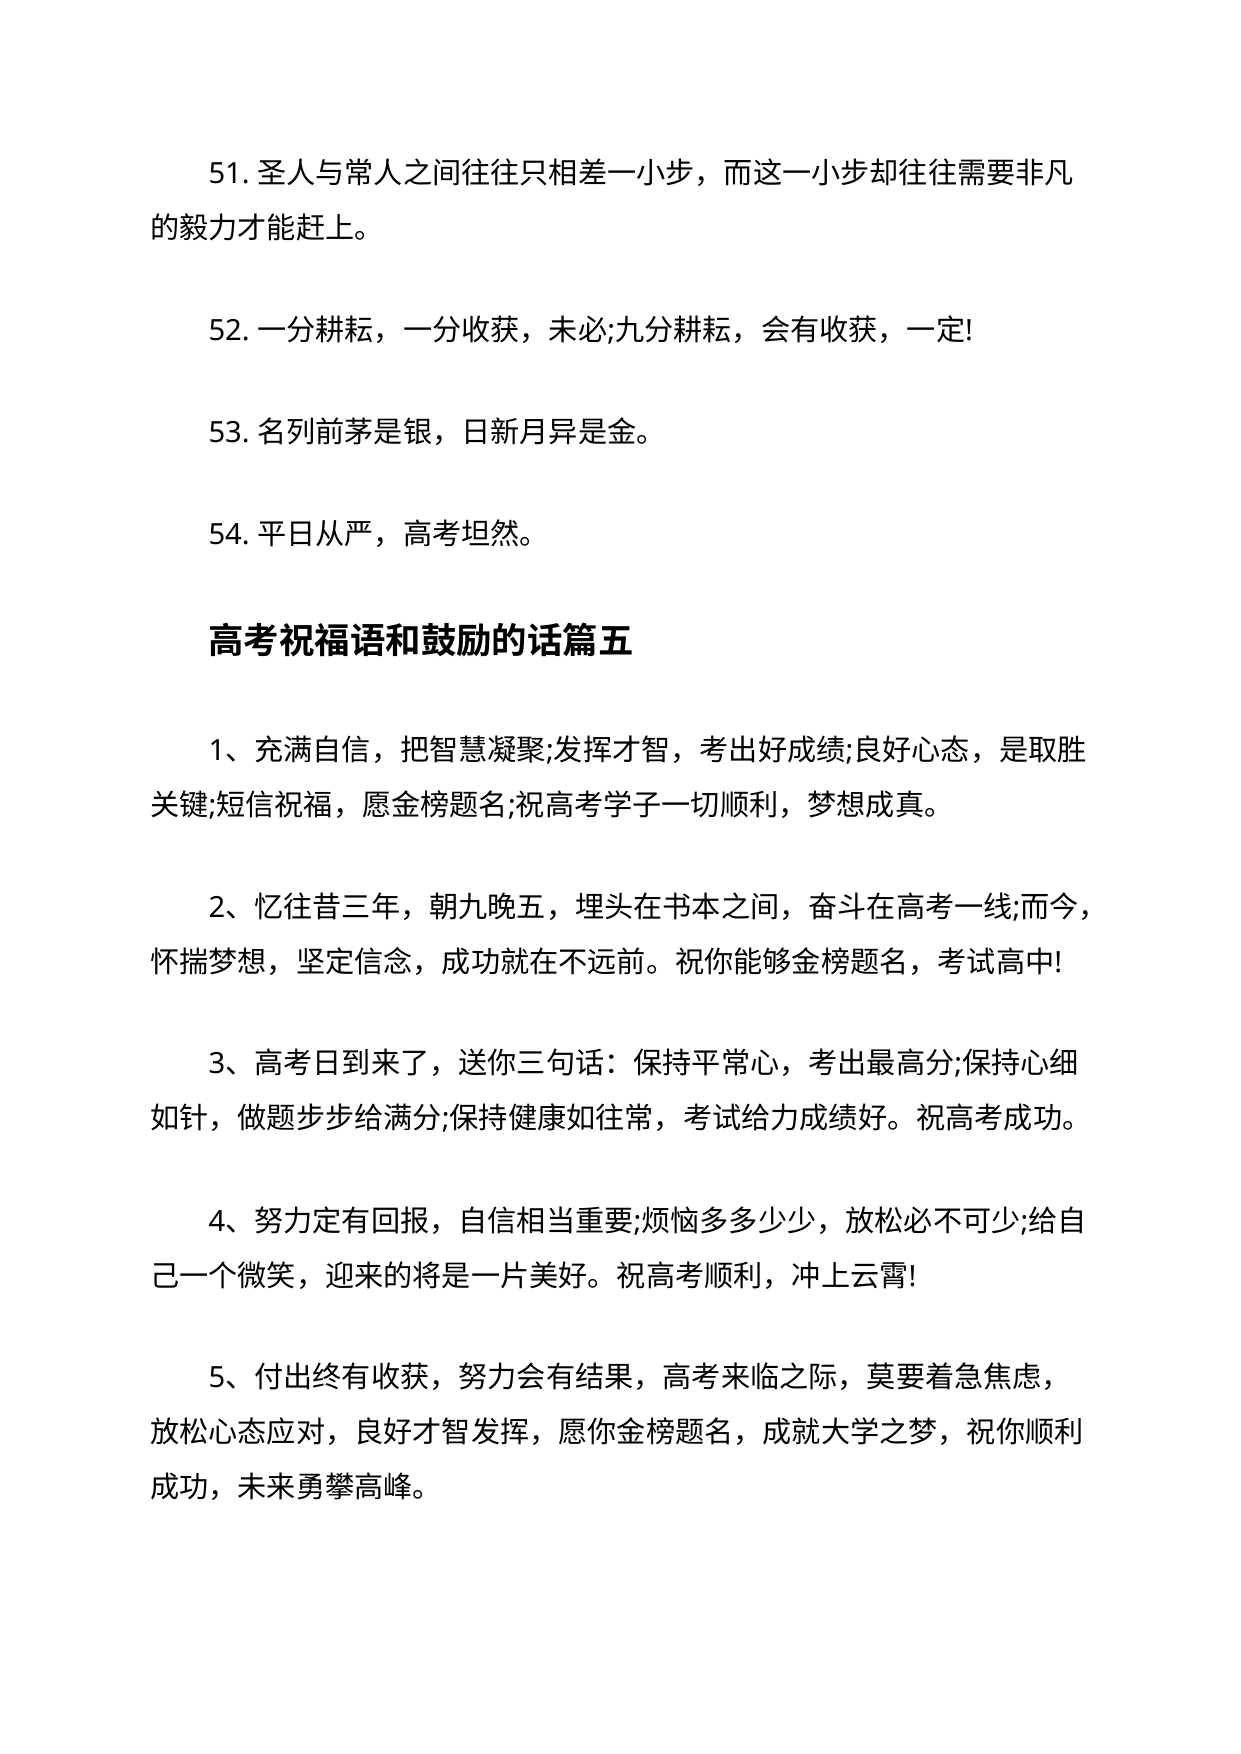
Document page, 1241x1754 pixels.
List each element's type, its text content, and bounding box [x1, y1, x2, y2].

text 54. 平日从严，高考坦然。 [150, 511, 1090, 553]
text 1、充满自信，把智慧凝聚;发挥才智，考出好成绩;良好心态，是取胜关键;短信祝福，愿金榜题名;祝高考学子一切顺利，梦想成真。 [150, 726, 1090, 823]
text 高考祝福语和鼓励的话篇五 [150, 613, 1090, 664]
text 51. 圣人与常人之间往往只相差一小步，而这一小步却往往需要非凡的毅力才能赶上。 [150, 150, 1090, 247]
text 4、努力定有回报，自信相当重要;烦恼多多少少，放松必不可少;给自己一个微笑，迎来的将是一片美好。祝高考顺利，冲上云霄! [150, 1197, 1090, 1294]
text 53. 名列前茅是银，日新月异是金。 [150, 409, 1090, 451]
text 2、忆往昔三年，朝九晚五，埋头在书本之间，奋斗在高考一线;而今，怀揣梦想，坚定信念，成功就在不远前。祝你能够金榜题名，考试高中! [150, 883, 1090, 981]
text 5、付出终有收获，努力会有结果，高考来临之际，莫要着急焦虑，放松心态应对，良好才智发挥，愿你金榜题名，成就大学之梦，祝你顺利成功，未来勇攀高峰。 [150, 1354, 1090, 1506]
text 52. 一分耕耘，一分收获，未必;九分耕耘，会有收获，一定! [150, 307, 1090, 349]
text 3、高考日到来了，送你三句话：保持平常心，考出最高分;保持心细如针，做题步步给满分;保持健康如往常，考试给力成绩好。祝高考成功。 [150, 1040, 1090, 1137]
